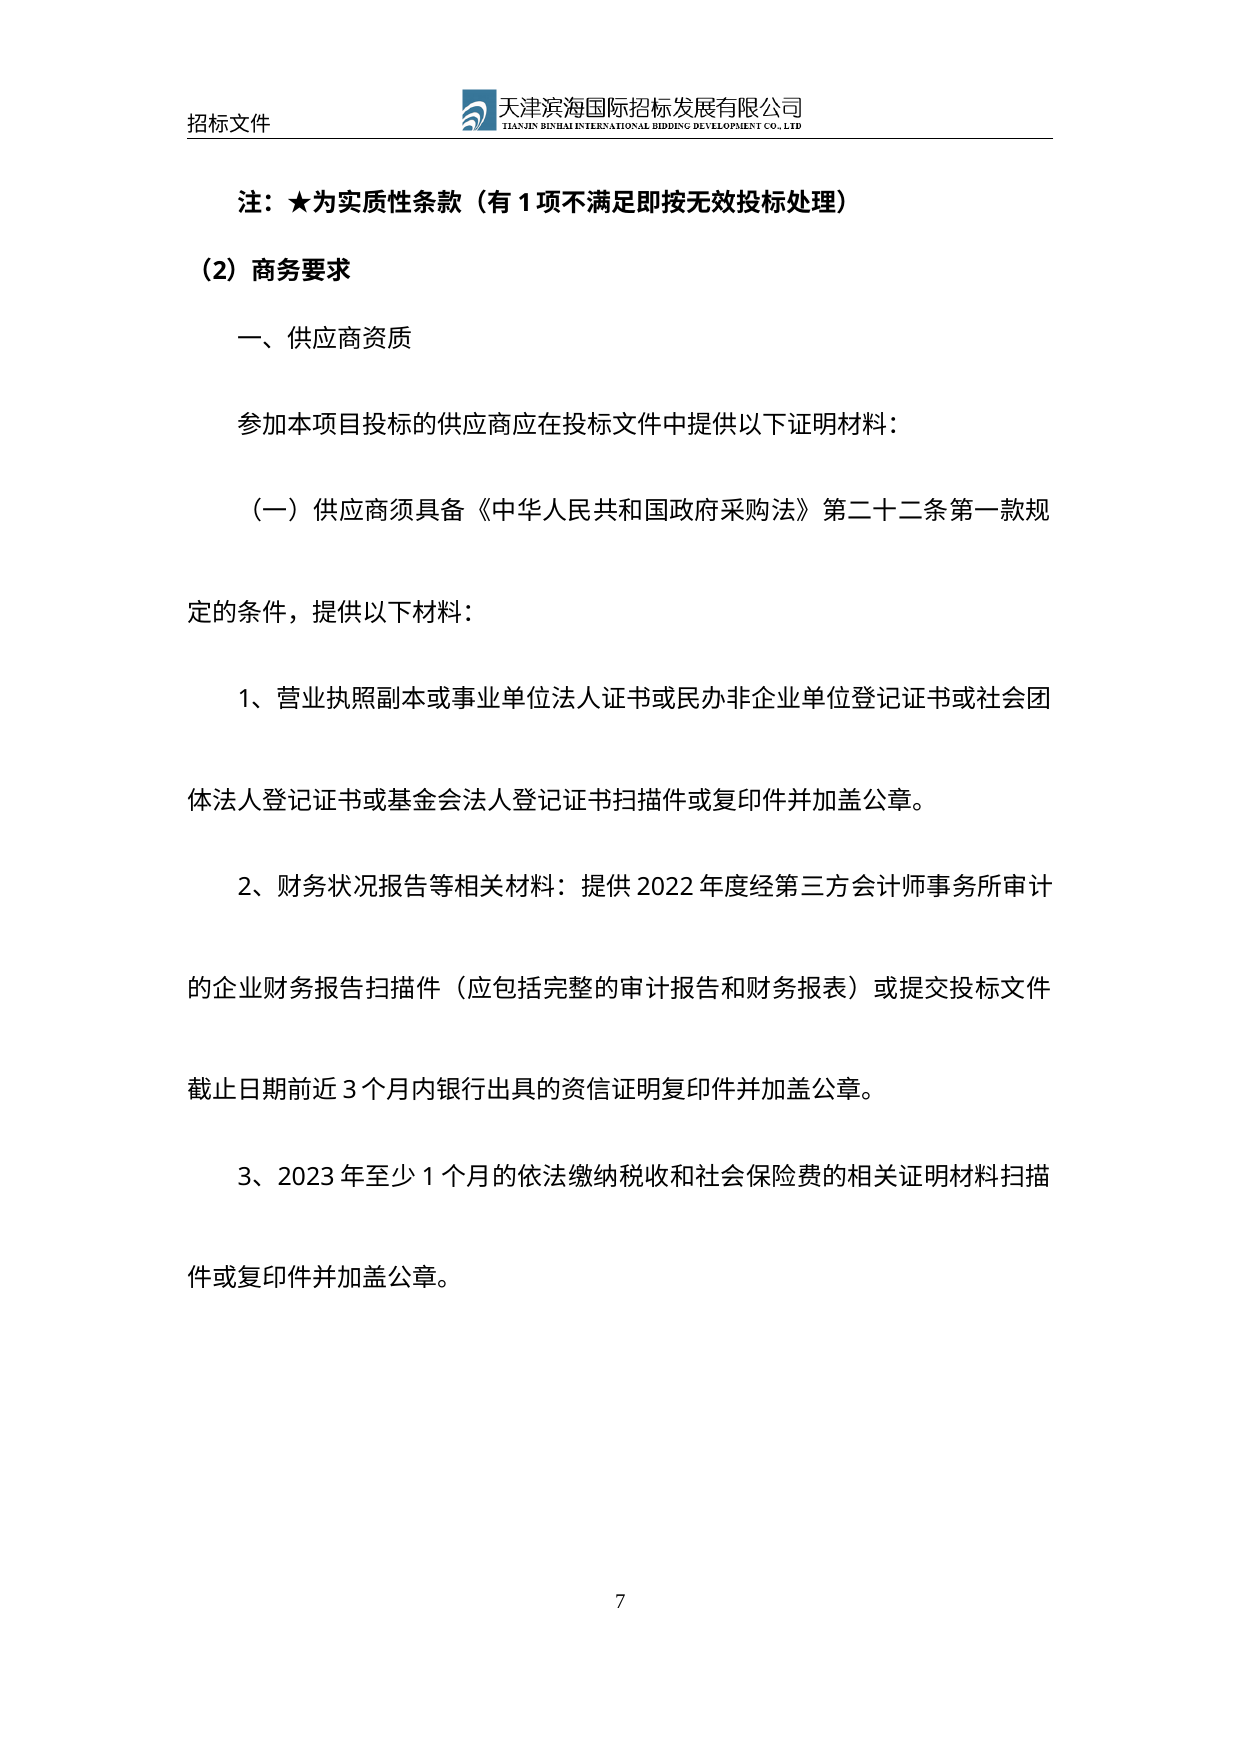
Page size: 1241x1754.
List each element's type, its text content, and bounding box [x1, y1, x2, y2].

picture [462, 88, 803, 132]
text （一）供应商须具备《中华人民共和国政府采购法》第二十二条第一款规定的条件，提供以下材料： [187, 474, 1053, 644]
text 2、财务状况报告等相关材料：提供2022年度经第三方会计师事务所审计的企业财务报告扫描件（应包括完整的审计报告和财务报表）或提交投标文件截止日期前近3个月内银行出具的资信证明复印件并加盖公章。 [187, 850, 1053, 1122]
text 1、营业执照副本或事业单位法人证书或民办非企业单位登记证书或社会团体法人登记证书或基金会法人登记证书扫描件或复印件并加盖公章。 [187, 662, 1053, 832]
text （2）商务要求 [187, 234, 1053, 302]
text 3、2023年至少1个月的依法缴纳税收和社会保险费的相关证明材料扫描件或复印件并加盖公章。 [187, 1140, 1053, 1310]
text 一、供应商资质 [187, 302, 1053, 370]
text 注：★为实质性条款（有1项不满足即按无效投标处理） [187, 167, 1053, 234]
text 参加本项目投标的供应商应在投标文件中提供以下证明材料： [187, 388, 1053, 456]
